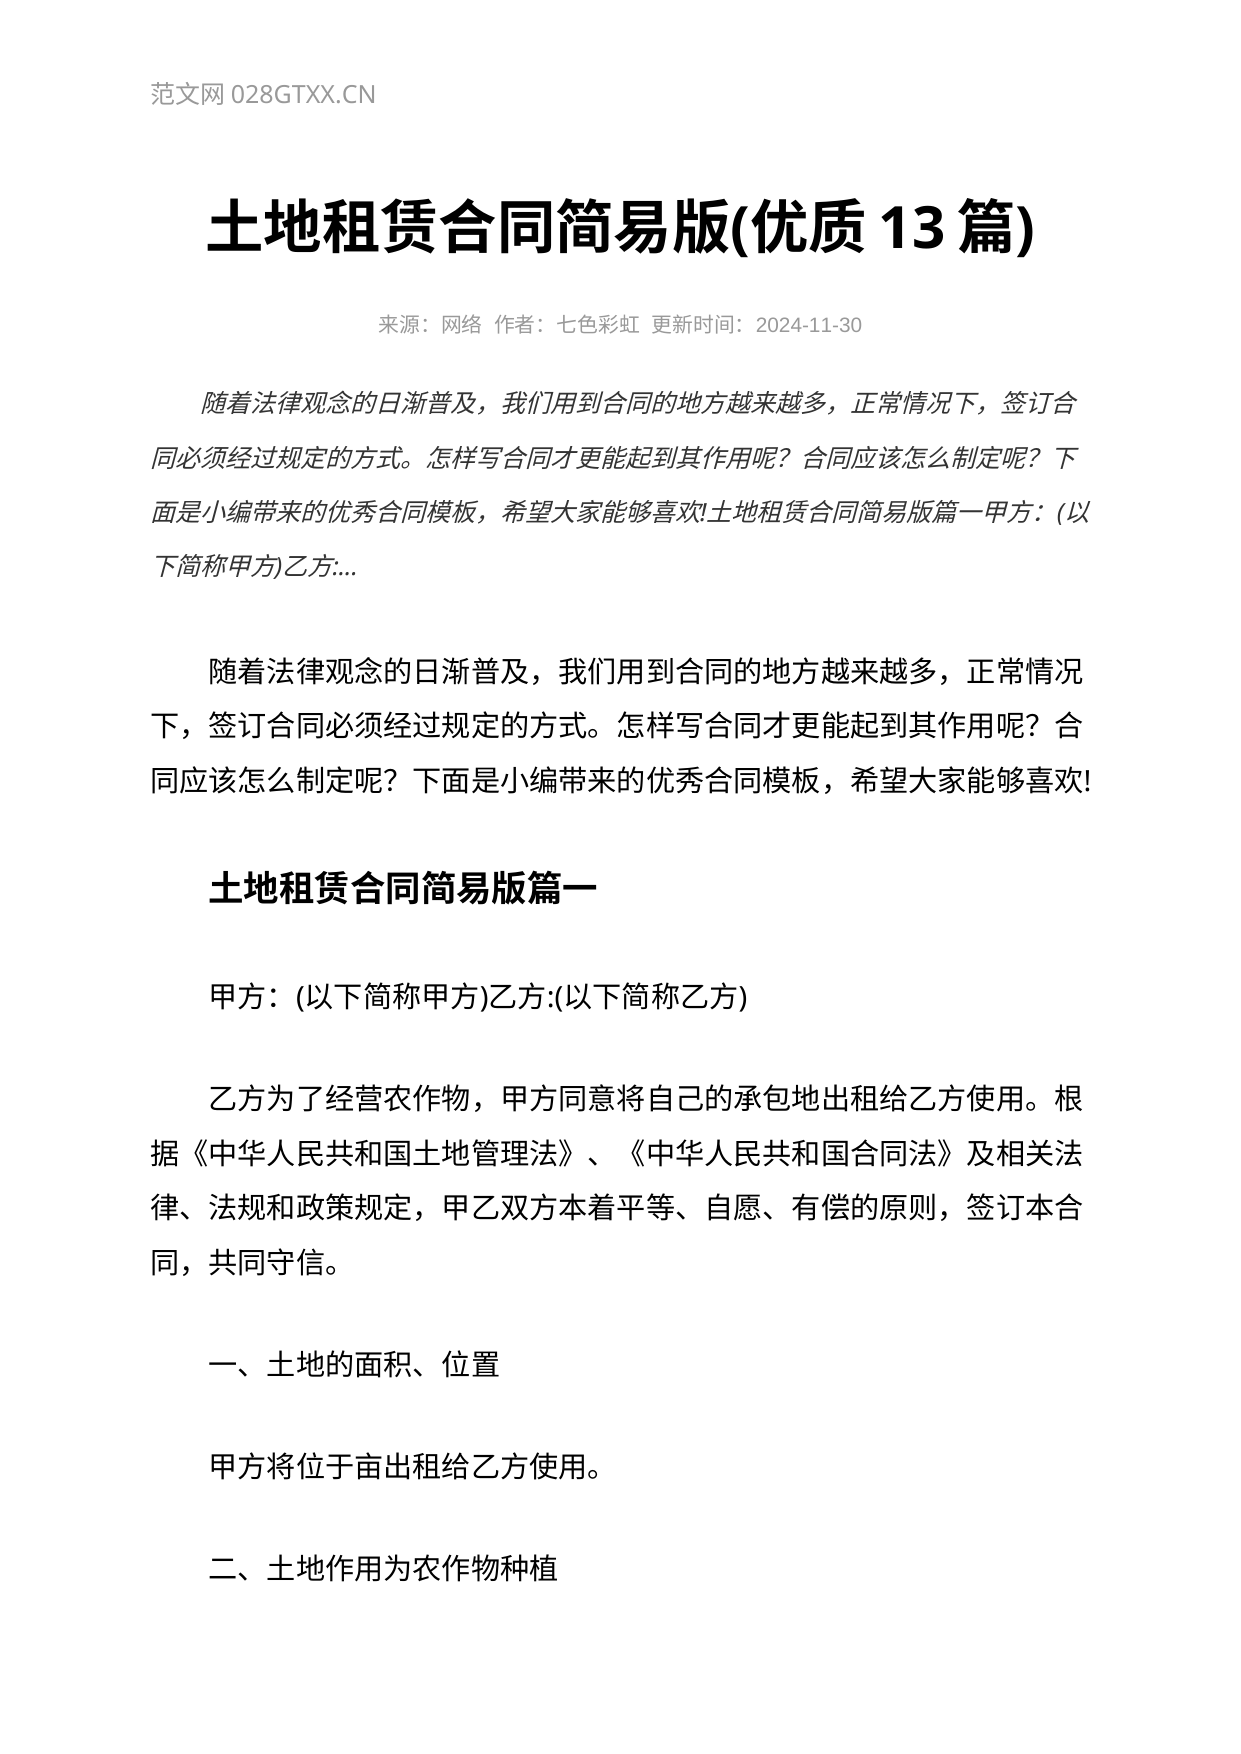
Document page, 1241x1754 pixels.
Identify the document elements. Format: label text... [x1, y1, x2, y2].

text 乙方为了经营农作物，甲方同意将自己的承包地出租给乙方使用。根据《中华人民共和国土地管理法》、《中华人民共和国合同法》及相关法律、法规和政策规定，甲乙双方本着平等、自愿、有偿的原则，签订本合同，共同守信。 [150, 1075, 1090, 1282]
text 随着法律观念的日渐普及，我们用到合同的地方越来越多，正常情况下，签订合同必须经过规定的方式。怎样写合同才更能起到其作用呢？合同应该怎么制定呢？下面是小编带来的优秀合同模板，希望大家能够喜欢! [150, 648, 1090, 800]
text 土地租赁合同简易版篇一 [150, 860, 1090, 911]
text 甲方将位于亩出租给乙方使用。 [150, 1443, 1090, 1486]
text 二、土地作用为农作物种植 [150, 1545, 1090, 1588]
text 甲方：(以下简称甲方)乙方:(以下简称乙方) [150, 973, 1090, 1016]
subtitle 土地租赁合同简易版(优质13篇) [150, 181, 1090, 266]
text 一、土地的面积、位置 [150, 1342, 1090, 1384]
text 来源：网络 作者：七色彩虹 更新时间：2024-11-30 [150, 313, 1090, 337]
text 随着法律观念的日渐普及，我们用到合同的地方越来越多，正常情况下，签订合同必须经过规定的方式。怎样写合同才更能起到其作用呢？合同应该怎么制定呢？下面是小编带来的优秀合同模板，希望大家能够喜欢!土地租赁合同简易版篇一甲方：(以下简称甲方)乙方:... [150, 384, 1090, 583]
